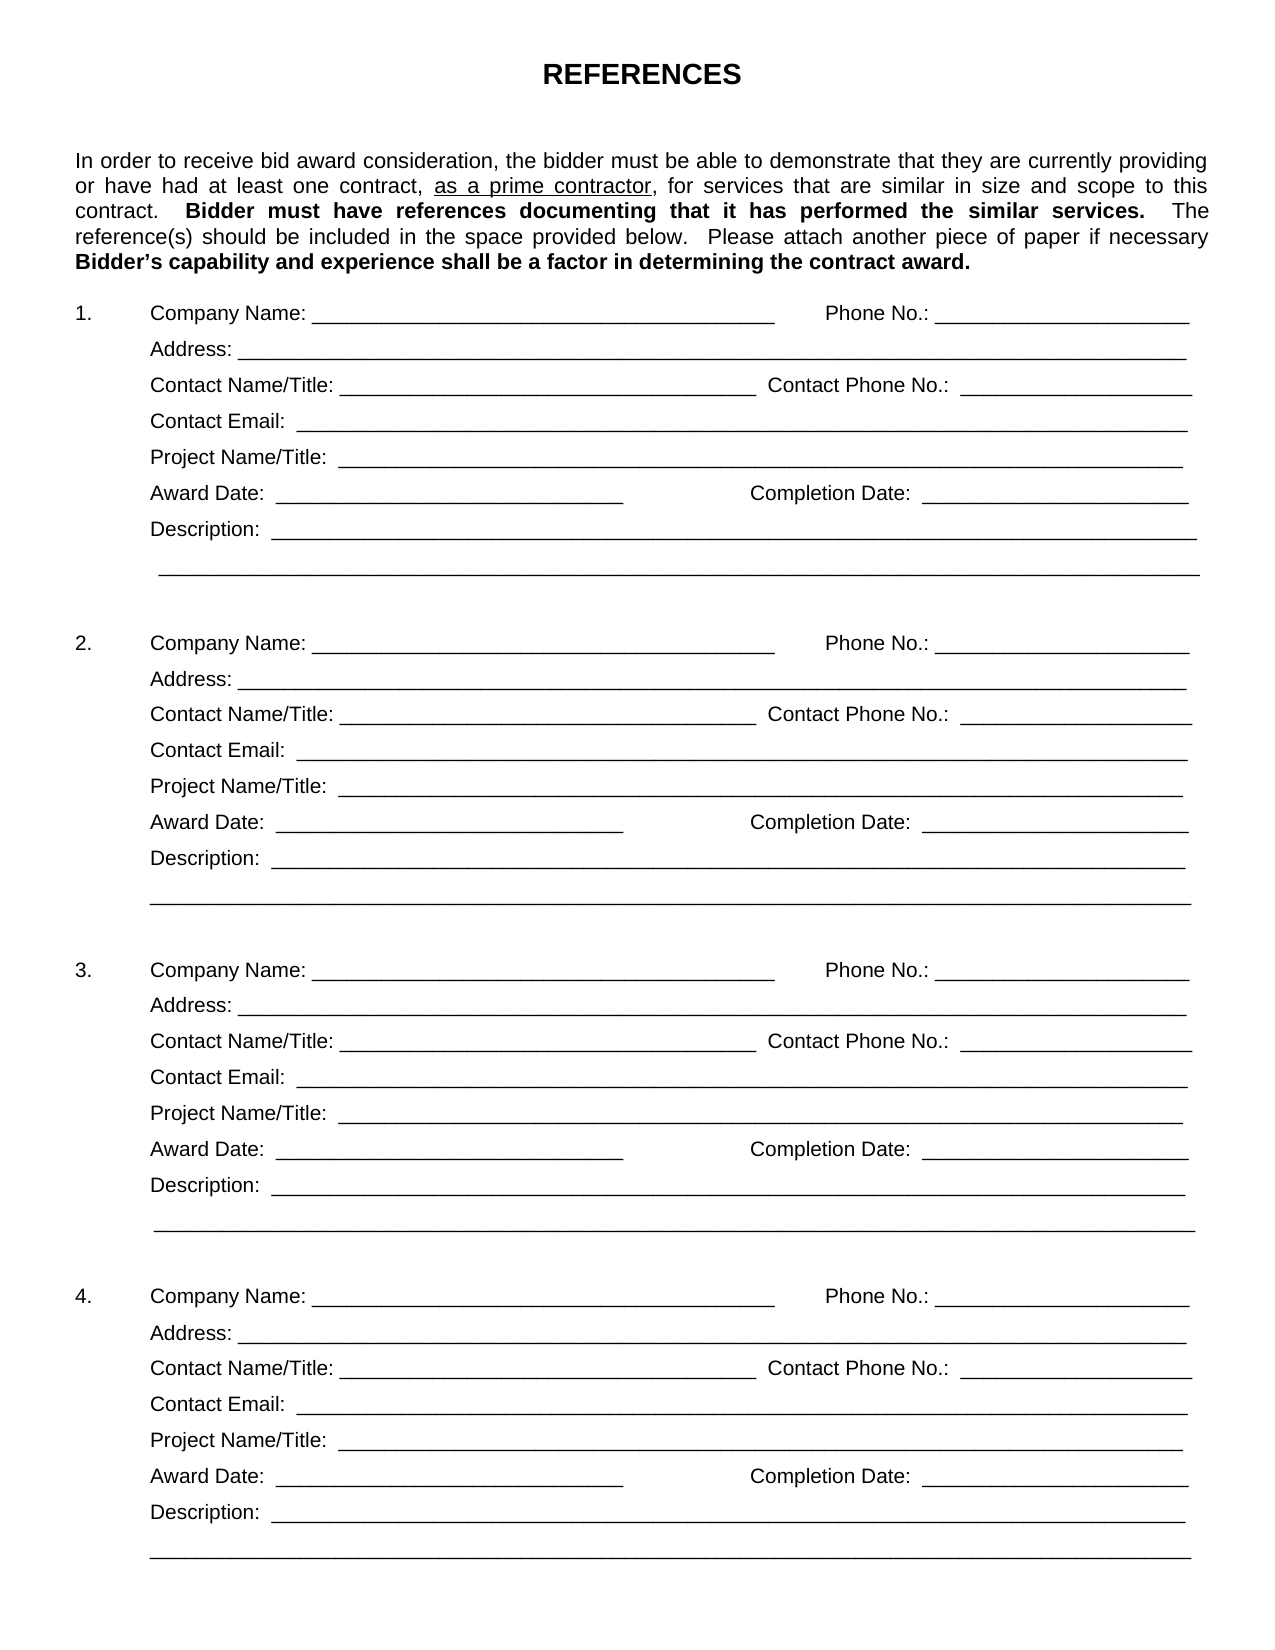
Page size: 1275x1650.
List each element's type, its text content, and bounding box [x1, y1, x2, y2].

text Contact Name/Title: ____________________________________ Contact Phone No.: ____________________ [150, 702, 1209, 726]
text Description: _______________________________________________________________________________ [150, 1500, 1209, 1524]
list Company Name: ________________________________________ Phone No.: ______________________ [75, 957, 1209, 981]
text Description: ________________________________________________________________________________ [150, 517, 1209, 541]
text Award Date: ______________________________ Completion Date: _______________________ [150, 1464, 1209, 1488]
text Project Name/Title: _________________________________________________________________________ [150, 774, 1209, 798]
list Company Name: ________________________________________ Phone No.: ______________________ [75, 1284, 1209, 1308]
text Contact Name/Title: ____________________________________ Contact Phone No.: ____________________ [150, 1029, 1209, 1053]
list Company Name: ________________________________________ Phone No.: ______________________ [75, 301, 1209, 325]
text Award Date: ______________________________ Completion Date: _______________________ [150, 810, 1209, 834]
text __________________________________________________________________________________________ [141, 1209, 1209, 1233]
text __________________________________________________________________________________________ [150, 553, 1209, 577]
text Award Date: ______________________________ Completion Date: _______________________ [150, 1137, 1209, 1161]
text Contact Name/Title: ____________________________________ Contact Phone No.: ____________________ [150, 373, 1209, 397]
text Contact Email: _____________________________________________________________________________ [150, 1392, 1209, 1416]
text Description: _______________________________________________________________________________ [150, 1173, 1209, 1197]
text Project Name/Title: _________________________________________________________________________ [150, 445, 1209, 469]
text In order to receive bid award consideration, the bidder must be able to demonstrate that they are currently providing or have had at least one contract, as a prime contractor, for services that are similar in size and scope to this contract. Bidder must have references documenting that it has performed the similar services. The reference(s) should be included in the space provided below. Please attach another piece of paper if necessary Bidder’s capability and experience shall be a factor in determining the contract award. [75, 148, 1209, 274]
text Contact Email: _____________________________________________________________________________ [150, 1065, 1209, 1089]
list Company Name: ________________________________________ Phone No.: ______________________ [75, 630, 1209, 654]
text Contact Email: _____________________________________________________________________________ [150, 738, 1209, 762]
text Address: __________________________________________________________________________________ [150, 337, 1209, 361]
subtitle REFERENCES [75, 57, 1209, 90]
text __________________________________________________________________________________________ [150, 1536, 1209, 1560]
text Project Name/Title: _________________________________________________________________________ [150, 1428, 1209, 1452]
text Description: _______________________________________________________________________________ [150, 846, 1209, 870]
text Contact Email: _____________________________________________________________________________ [150, 409, 1209, 433]
text Address: __________________________________________________________________________________ [150, 666, 1209, 690]
text Contact Name/Title: ____________________________________ Contact Phone No.: ____________________ [150, 1356, 1209, 1380]
text Award Date: ______________________________ Completion Date: _______________________ [150, 481, 1209, 505]
text Project Name/Title: _________________________________________________________________________ [150, 1101, 1209, 1125]
text Address: __________________________________________________________________________________ [150, 993, 1209, 1017]
text Address: __________________________________________________________________________________ [150, 1320, 1209, 1344]
text __________________________________________________________________________________________ [150, 882, 1209, 906]
